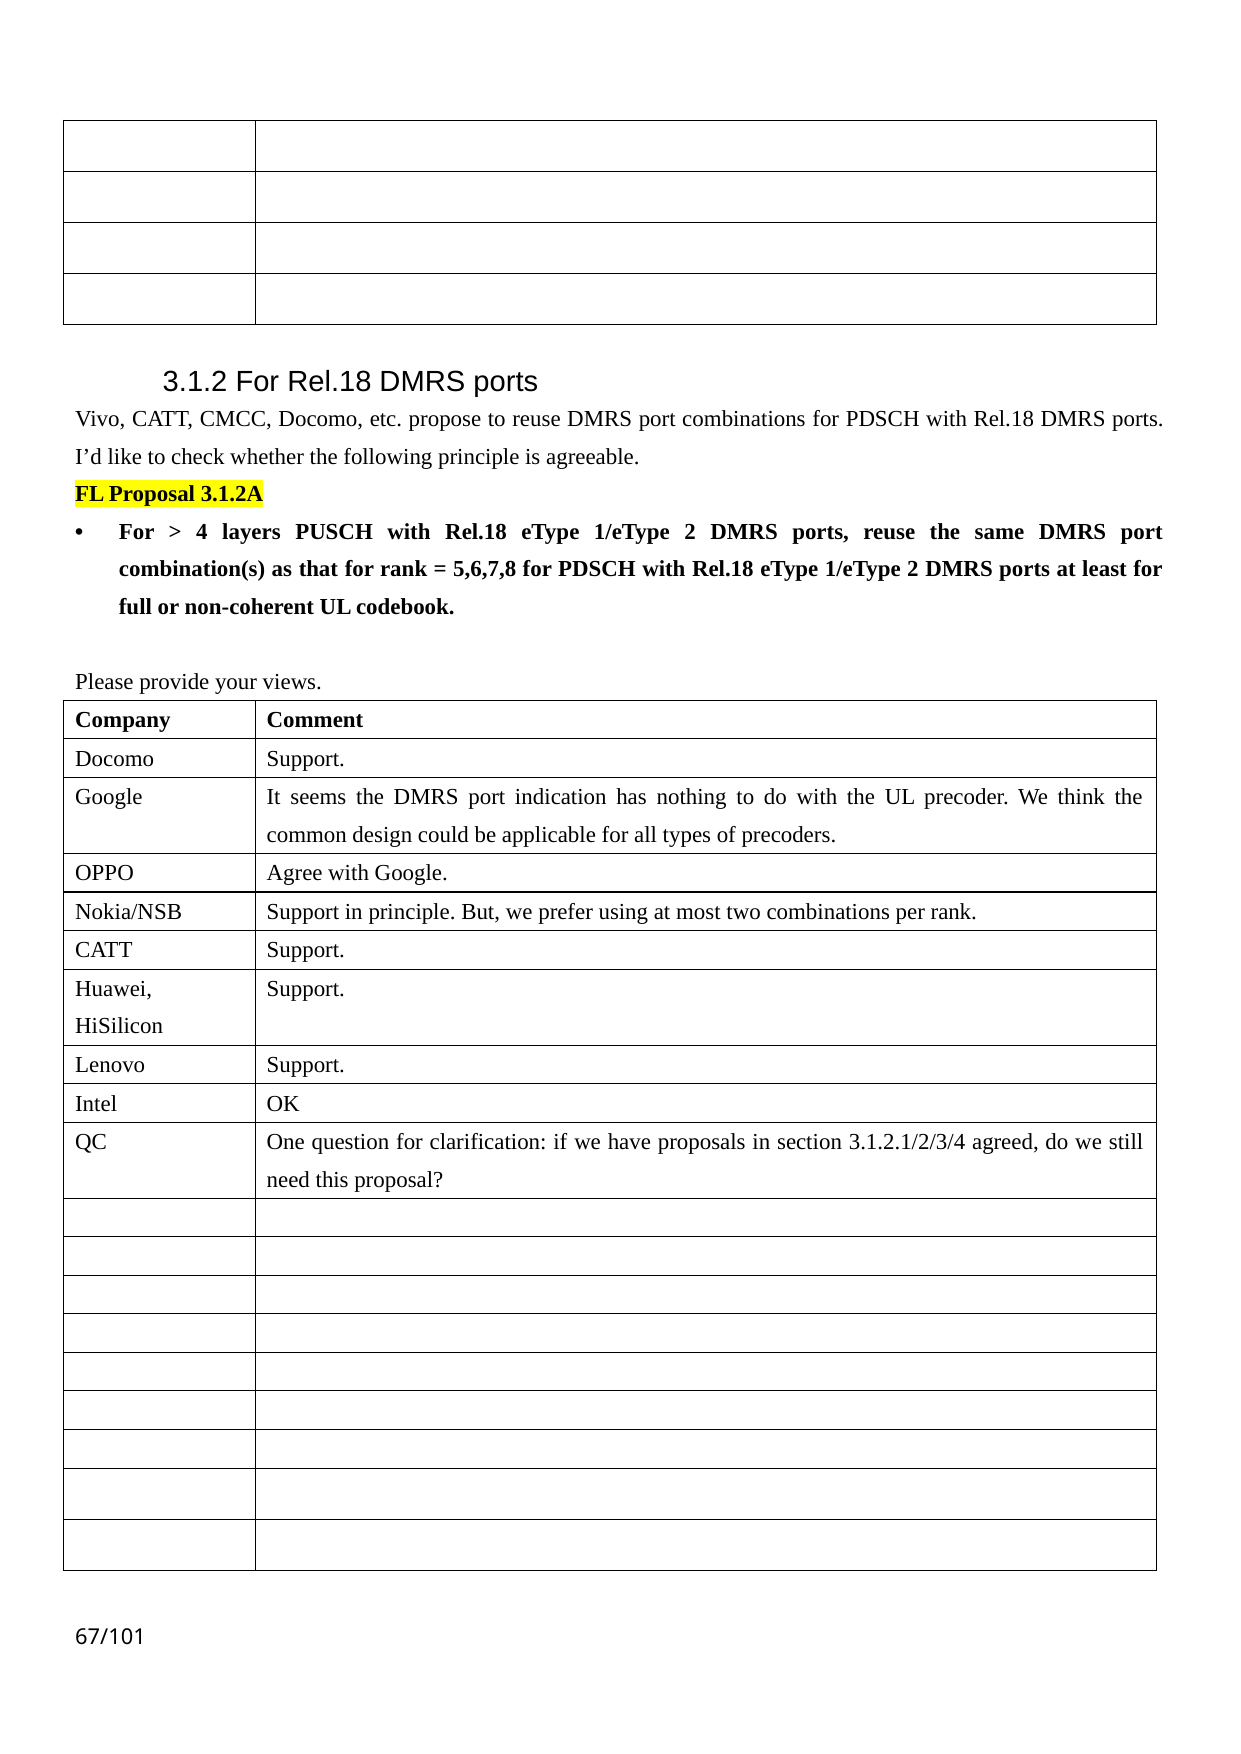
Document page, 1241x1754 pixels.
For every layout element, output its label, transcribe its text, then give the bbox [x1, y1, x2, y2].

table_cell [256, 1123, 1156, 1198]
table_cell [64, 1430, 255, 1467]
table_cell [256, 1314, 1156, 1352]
subtitle 3.1.2 For Rel.18 DMRS ports [162, 362, 1165, 400]
text Vivo, CATT, CMCC, Docomo, etc. propose to reuse DMRS port combinations for PDSCH with Rel.18 DMRS ports. I’d like to check whether the following principle is agreeable. [75, 400, 1165, 475]
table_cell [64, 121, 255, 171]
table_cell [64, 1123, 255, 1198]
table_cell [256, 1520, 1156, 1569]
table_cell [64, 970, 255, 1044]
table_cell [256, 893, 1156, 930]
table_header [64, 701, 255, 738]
text FL Proposal 3.1.2A [75, 475, 1165, 512]
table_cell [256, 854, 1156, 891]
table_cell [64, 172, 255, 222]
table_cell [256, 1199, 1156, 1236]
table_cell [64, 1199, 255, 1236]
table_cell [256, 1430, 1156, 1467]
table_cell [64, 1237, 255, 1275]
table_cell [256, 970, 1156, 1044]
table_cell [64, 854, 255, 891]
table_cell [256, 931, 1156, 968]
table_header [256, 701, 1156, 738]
list For > 4 layers PUSCH with Rel.18 eType 1/eType 2 DMRS ports, reuse the same DMRS port combination(s) as that for rank = 5,6,7,8 for PDSCH with Rel.18 eType 1/eType 2 DMRS ports at least for full or non-coherent UL codebook. [75, 512, 1165, 625]
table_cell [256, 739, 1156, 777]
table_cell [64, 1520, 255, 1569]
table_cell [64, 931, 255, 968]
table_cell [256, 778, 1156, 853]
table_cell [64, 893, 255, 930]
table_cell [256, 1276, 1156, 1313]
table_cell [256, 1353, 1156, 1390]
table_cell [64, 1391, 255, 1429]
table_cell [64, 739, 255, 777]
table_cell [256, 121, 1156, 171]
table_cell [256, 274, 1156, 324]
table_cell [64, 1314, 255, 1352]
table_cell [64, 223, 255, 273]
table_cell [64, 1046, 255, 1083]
text Please provide your views. [75, 662, 1165, 700]
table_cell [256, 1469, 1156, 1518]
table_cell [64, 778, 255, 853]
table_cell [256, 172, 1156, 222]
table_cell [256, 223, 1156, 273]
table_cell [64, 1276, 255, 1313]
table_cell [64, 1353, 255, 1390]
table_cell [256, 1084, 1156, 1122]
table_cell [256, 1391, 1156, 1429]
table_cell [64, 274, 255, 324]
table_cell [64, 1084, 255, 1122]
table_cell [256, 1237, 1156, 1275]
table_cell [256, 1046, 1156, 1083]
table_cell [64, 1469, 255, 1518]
